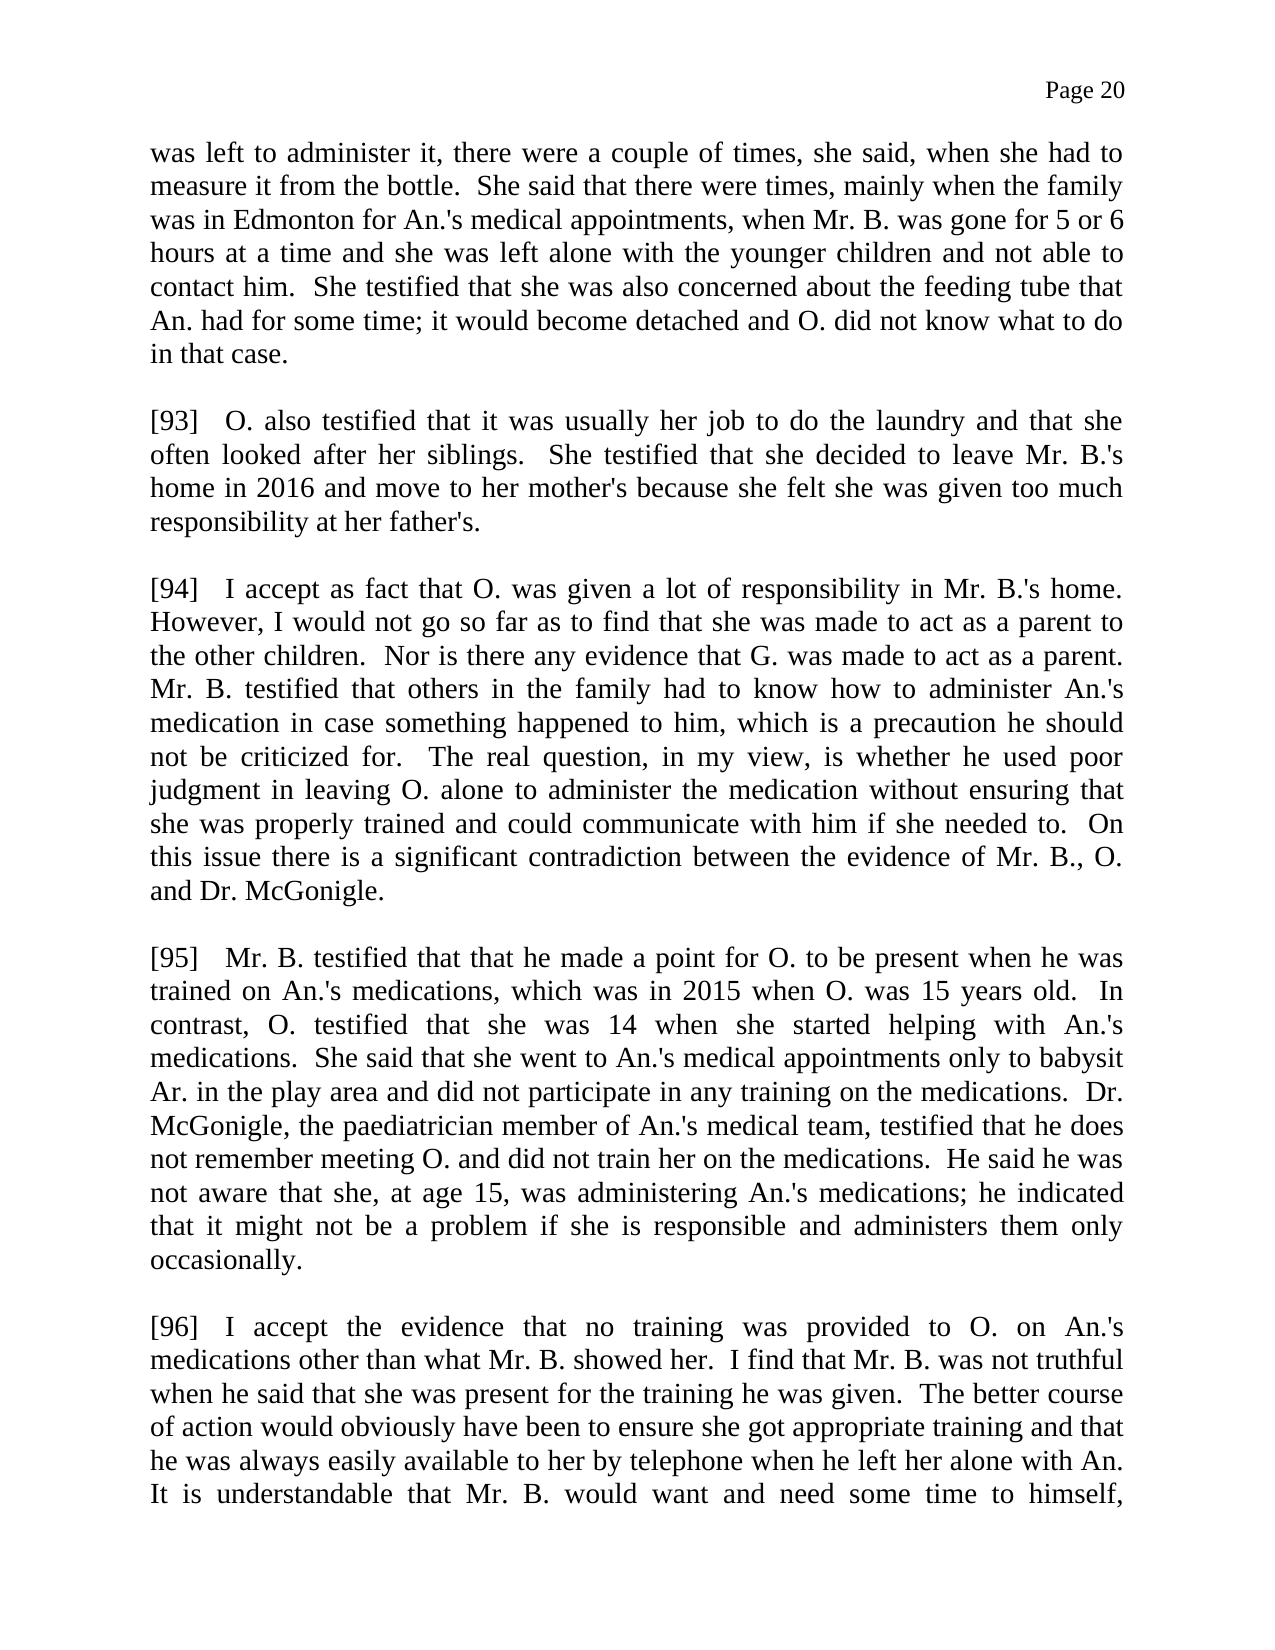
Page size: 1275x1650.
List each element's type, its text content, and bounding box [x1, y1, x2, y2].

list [150, 1309, 1125, 1510]
list I accept as fact that O. was given a lot of responsibility in Mr. B.'s home. However, I would not go so far as to find that she was made to act as a parent to the other children. Nor is there any evidence that G. was made to act as a parent. Mr. B. testified that others in the family had to know how to administer An.'s medication in case something happened to him, which is a precaution he should not be criticized for. The real question, in my view, is whether he used poor judgment in leaving O. alone to administer the medication without ensuring that she was properly trained and could communicate with him if she needed to. On this issue there is a significant contradiction between the evidence of Mr. B., O. and Dr. McGonigle. [150, 571, 1125, 906]
list Mr. B. testified that that he made a point for O. to be present when he was trained on An.'s medications, which was in 2015 when O. was 15 years old. In contrast, O. testified that she was 14 when she started helping with An.'s medications. She said that she went to An.'s medical appointments only to babysit Ar. in the play area and did not participate in any training on the medications. Dr. McGonigle, the paediatrician member of An.'s medical team, testified that he does not remember meeting O. and did not train her on the medications. He said he was not aware that she, at age 15, was administering An.'s medications; he indicated that it might not be a problem if she is responsible and administers them only occasionally. [150, 940, 1125, 1275]
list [150, 135, 1125, 370]
list O. also testified that it was usually her job to do the laundry and that she often looked after her siblings. She testified that she decided to leave Mr. B.'s home in 2016 and move to her mother's because she felt she was given too much responsibility at her father's. [150, 403, 1125, 537]
